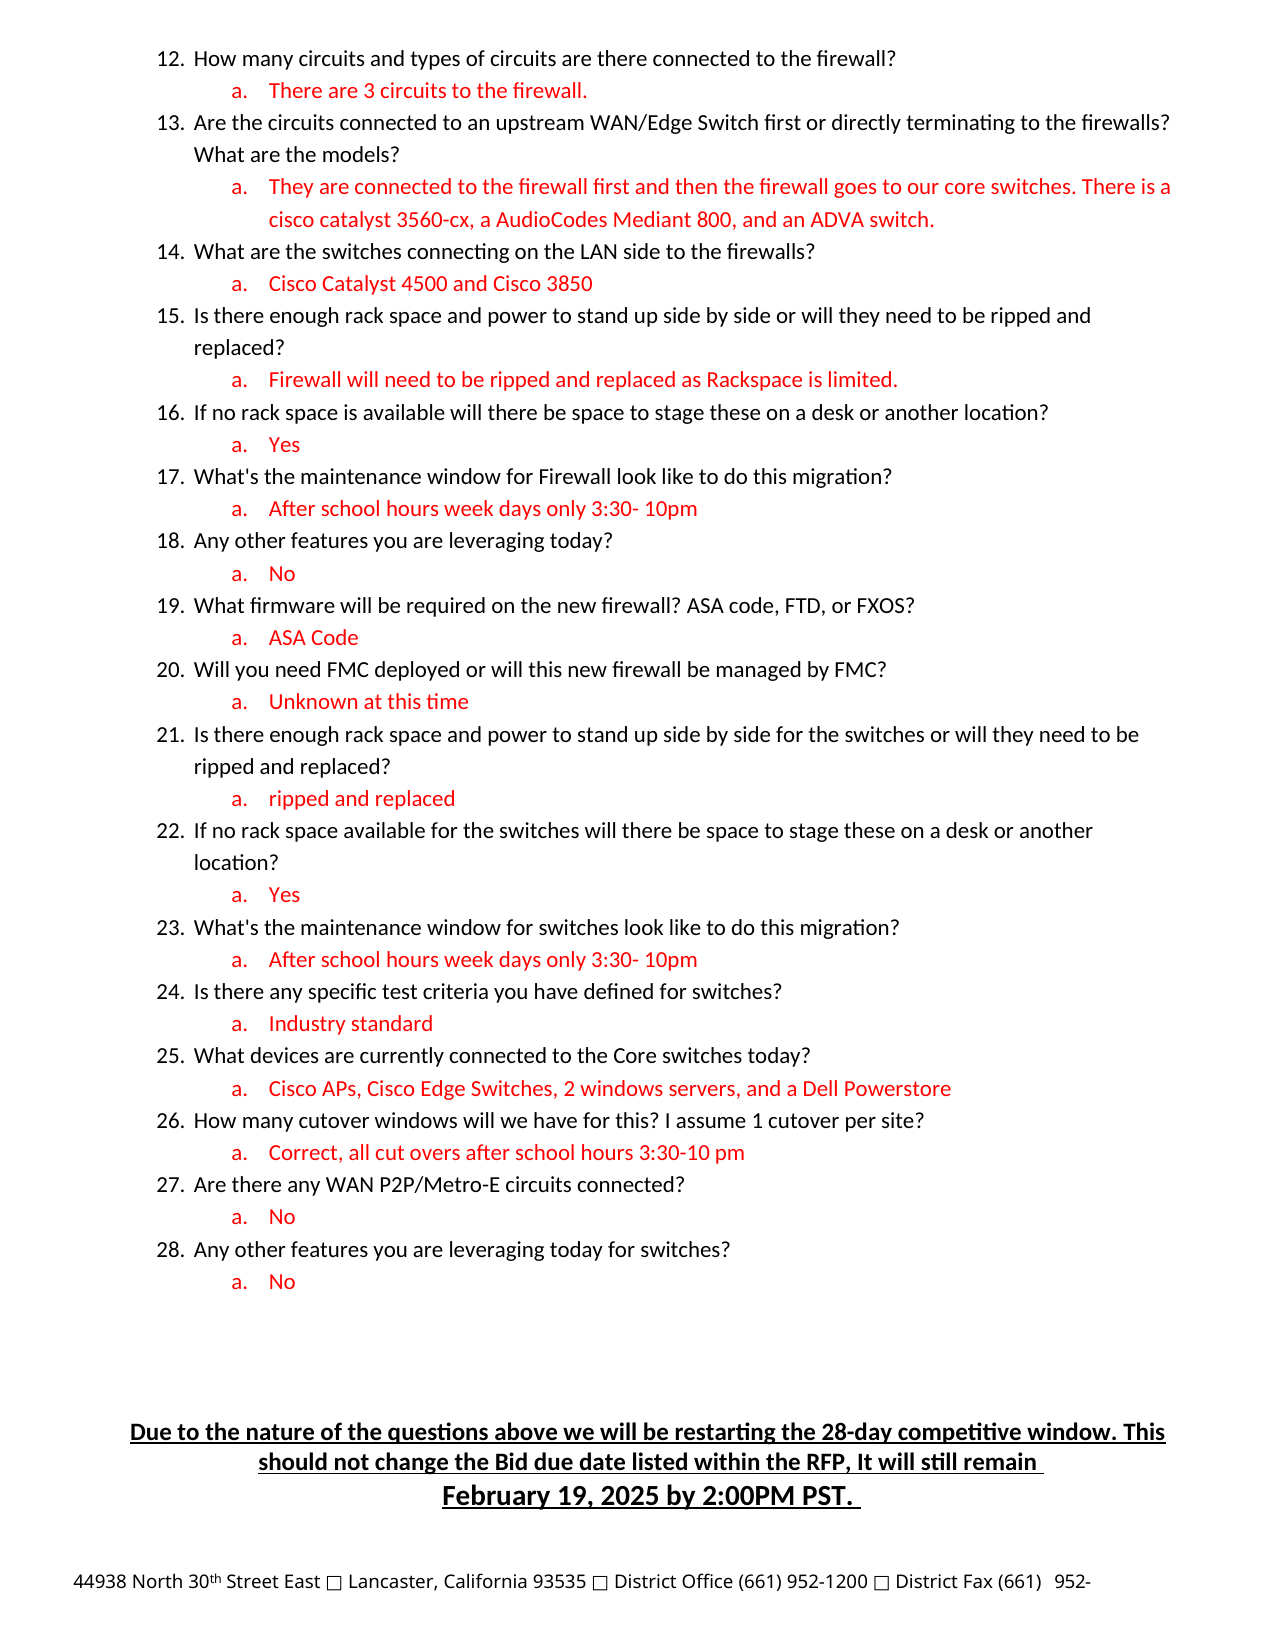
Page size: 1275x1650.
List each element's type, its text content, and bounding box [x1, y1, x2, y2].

list Will you need FMC deployed or will this new firewall be managed by FMC? [156, 655, 1177, 683]
list If no rack space available for the switches will there be space to stage these on a desk or another location? [156, 816, 1177, 876]
list Are there any WAN P2P/Metro-E circuits connected? [156, 1170, 1177, 1198]
list What firmware will be required on the new firewall? ASA code, FTD, or FXOS? [156, 591, 1177, 619]
list Cisco APs, Cisco Edge Switches, 2 windows servers, and a Dell Powerstore [231, 1074, 1177, 1102]
list Any other features you are leveraging today for switches? [156, 1235, 1177, 1263]
text Due to the nature of the questions above we will be restarting the 28-day competitive window. This should not change the Bid due date listed within the RFP, It will still remain [119, 1416, 1177, 1477]
text February 19, 2025 by 2:00PM PST. [119, 1477, 1177, 1513]
list Unknown at this time [231, 687, 1177, 716]
list How many circuits and types of circuits are there connected to the firewall? [156, 44, 1177, 72]
list What are the switches connecting on the LAN side to the firewalls? [156, 237, 1177, 265]
list Cisco Catalyst 4500 and Cisco 3850 [231, 269, 1177, 297]
list What devices are currently connected to the Core switches today? [156, 1042, 1177, 1069]
list ripped and replaced [231, 784, 1177, 812]
list What's the maintenance window for Firewall look like to do this migration? [156, 462, 1177, 490]
list No [231, 1202, 1177, 1231]
list Firewall will need to be ripped and replaced as Rackspace is limited. [231, 366, 1177, 394]
list Is there enough rack space and power to stand up side by side for the switches or will they need to be ripped and replaced? [156, 720, 1177, 780]
list Yes [231, 430, 1177, 458]
list Yes [231, 881, 1177, 909]
list If no rack space is available will there be space to stage these on a desk or another location? [156, 398, 1177, 426]
list After school hours week days only 3:30- 10pm [231, 945, 1177, 973]
list Industry standard [231, 1009, 1177, 1037]
list No [231, 1267, 1177, 1295]
list Is there any specific test criteria you have defined for switches? [156, 977, 1177, 1005]
list They are connected to the firewall first and then the firewall goes to our core switches. There is a cisco catalyst 3560-cx, a AudioCodes Mediant 800, and an ADVA switch. [231, 172, 1177, 233]
list What's the maintenance window for switches look like to do this migration? [156, 913, 1177, 941]
list How many cutover windows will we have for this? I assume 1 cutover per site? [156, 1106, 1177, 1134]
list Are the circuits connected to an upstream WAN/Edge Switch first or directly terminating to the firewalls? What are the models? [156, 108, 1177, 168]
list Any other features you are leveraging today? [156, 527, 1177, 554]
list No [231, 559, 1177, 587]
list ASA Code [231, 623, 1177, 651]
list There are 3 circuits to the firewall. [231, 76, 1177, 104]
list Correct, all cut overs after school hours 3:30-10 pm [231, 1138, 1177, 1166]
list Is there enough rack space and power to stand up side by side or will they need to be ripped and replaced? [156, 301, 1177, 361]
list After school hours week days only 3:30- 10pm [231, 494, 1177, 522]
